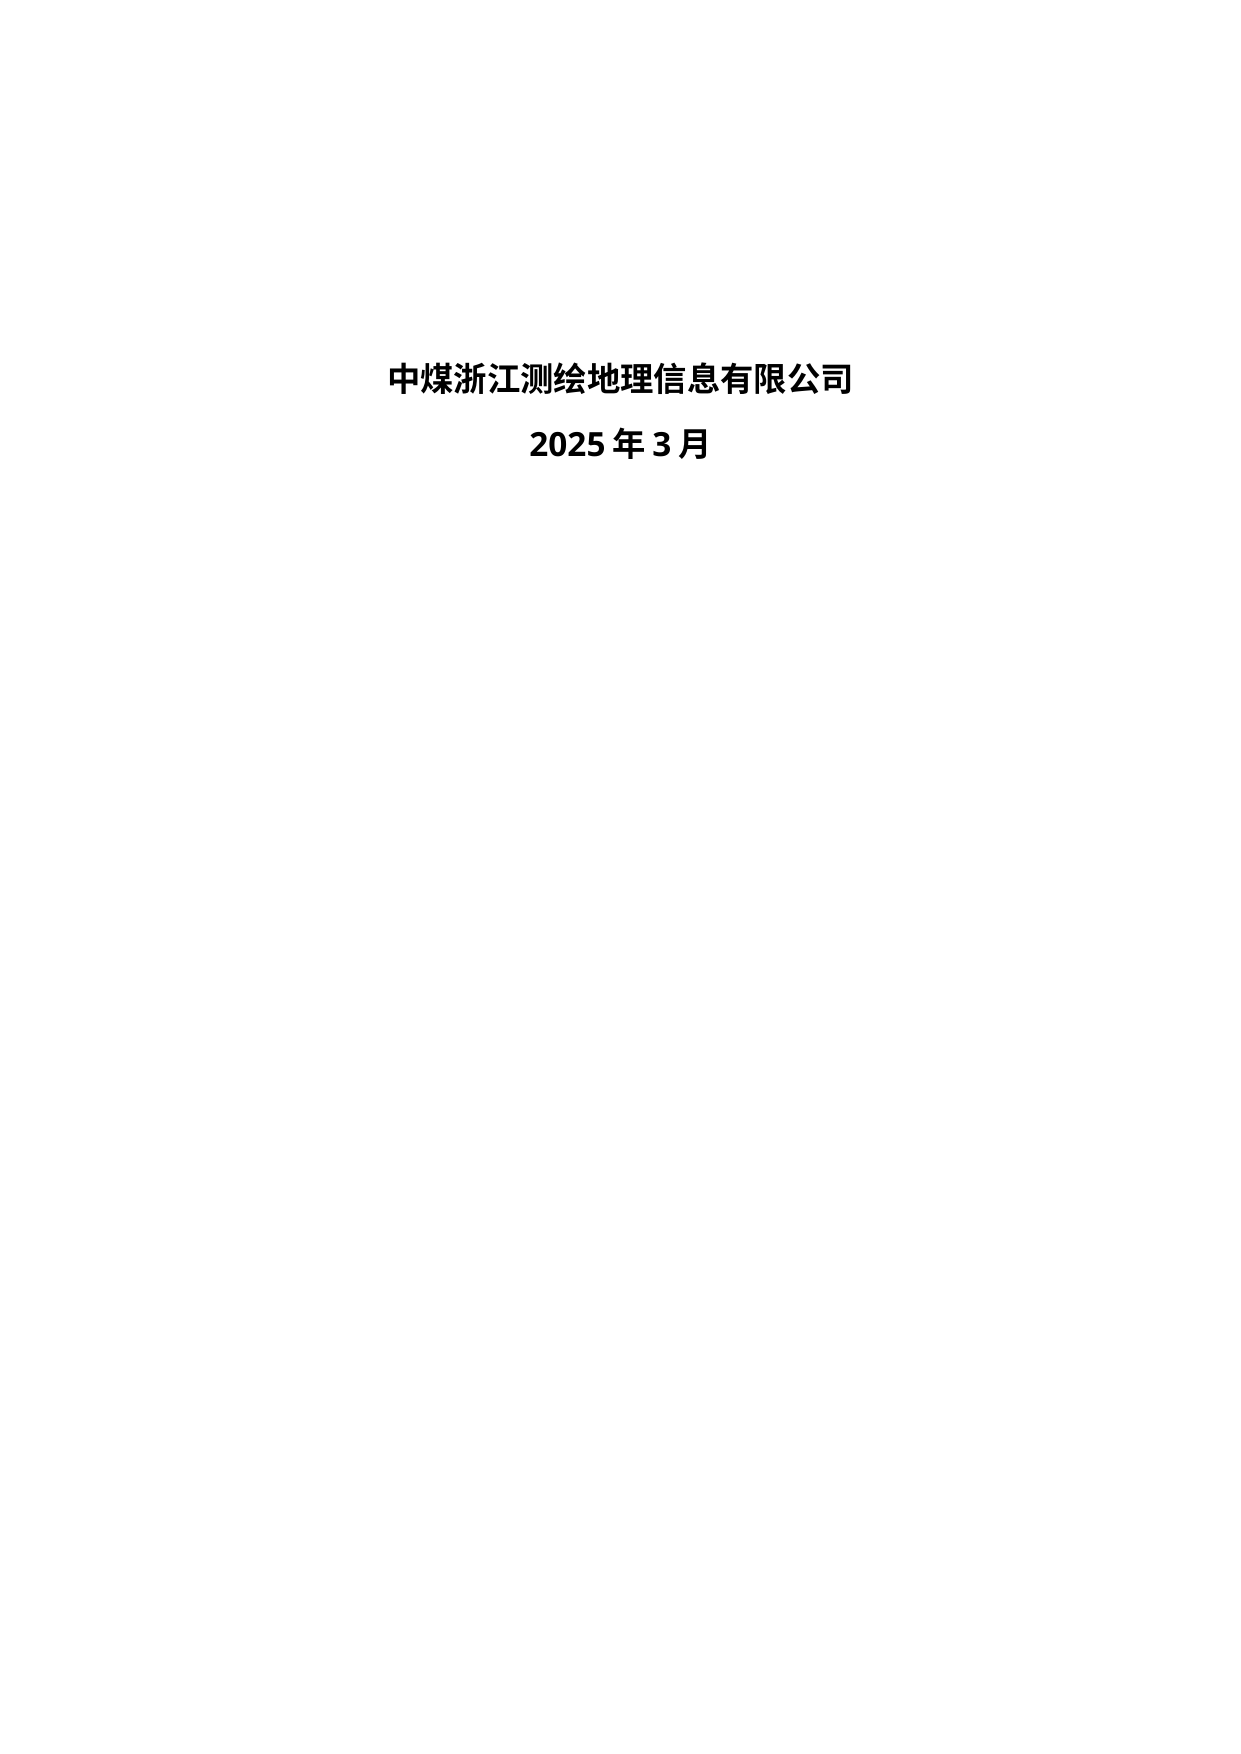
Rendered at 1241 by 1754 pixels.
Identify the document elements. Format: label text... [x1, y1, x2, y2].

text 中煤浙江测绘地理信息有限公司 [187, 344, 1053, 409]
text 2025年3月 [187, 409, 1053, 474]
